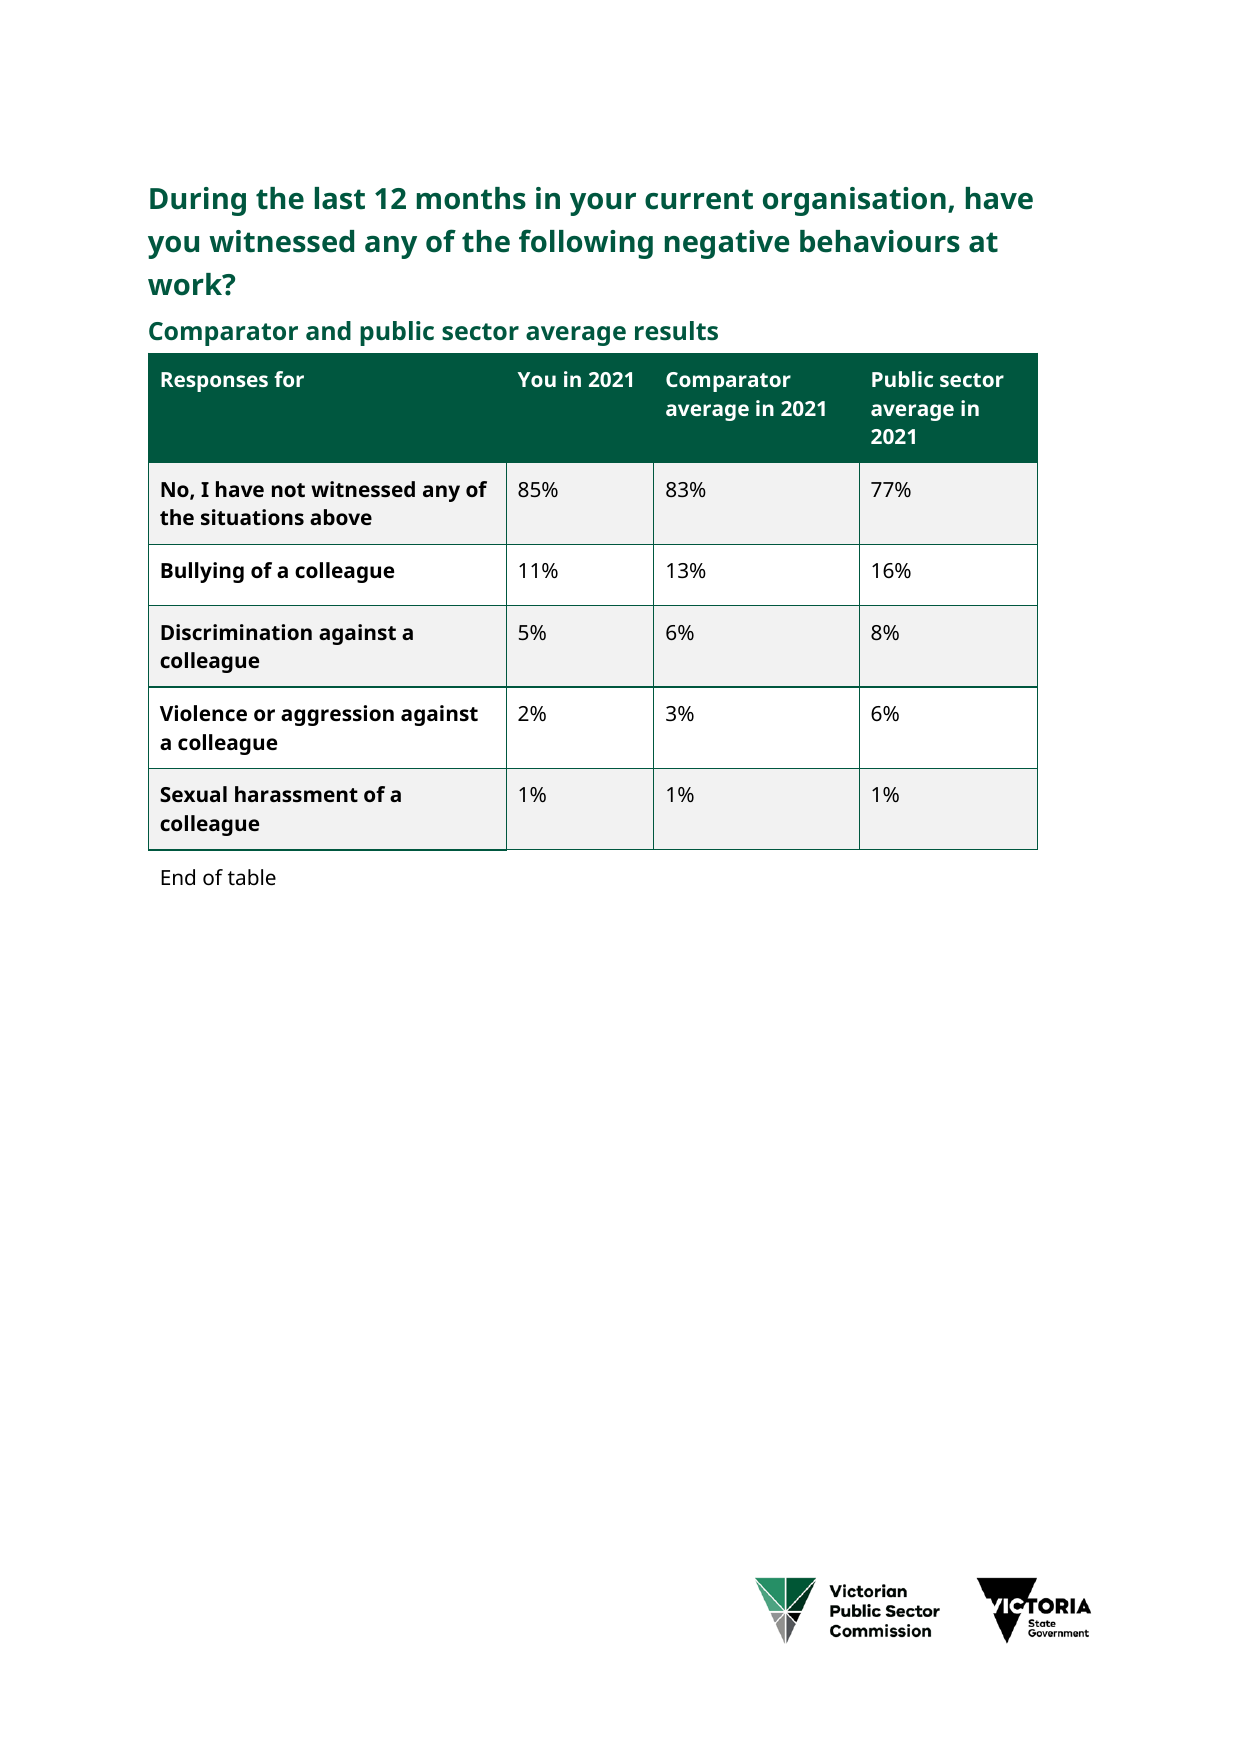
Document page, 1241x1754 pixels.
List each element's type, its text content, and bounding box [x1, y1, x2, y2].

picture [754, 1577, 1093, 1645]
subtitle During the last 12 months in your current organisation, have you witnessed any of the following negative behaviours at work? [148, 178, 1092, 304]
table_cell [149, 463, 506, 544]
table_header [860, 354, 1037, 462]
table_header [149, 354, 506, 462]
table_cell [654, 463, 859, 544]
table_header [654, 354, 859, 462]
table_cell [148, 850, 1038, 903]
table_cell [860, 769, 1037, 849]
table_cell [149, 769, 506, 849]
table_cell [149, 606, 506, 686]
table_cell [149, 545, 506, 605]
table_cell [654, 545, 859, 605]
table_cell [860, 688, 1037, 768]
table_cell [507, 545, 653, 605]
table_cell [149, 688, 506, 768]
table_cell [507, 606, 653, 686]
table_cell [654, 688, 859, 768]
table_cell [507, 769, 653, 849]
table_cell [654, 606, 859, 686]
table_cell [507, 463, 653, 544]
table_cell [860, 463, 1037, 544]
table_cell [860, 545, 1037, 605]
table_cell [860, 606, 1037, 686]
subtitle Comparator and public sector average results [148, 313, 1092, 347]
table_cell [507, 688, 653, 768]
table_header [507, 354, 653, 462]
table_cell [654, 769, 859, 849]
